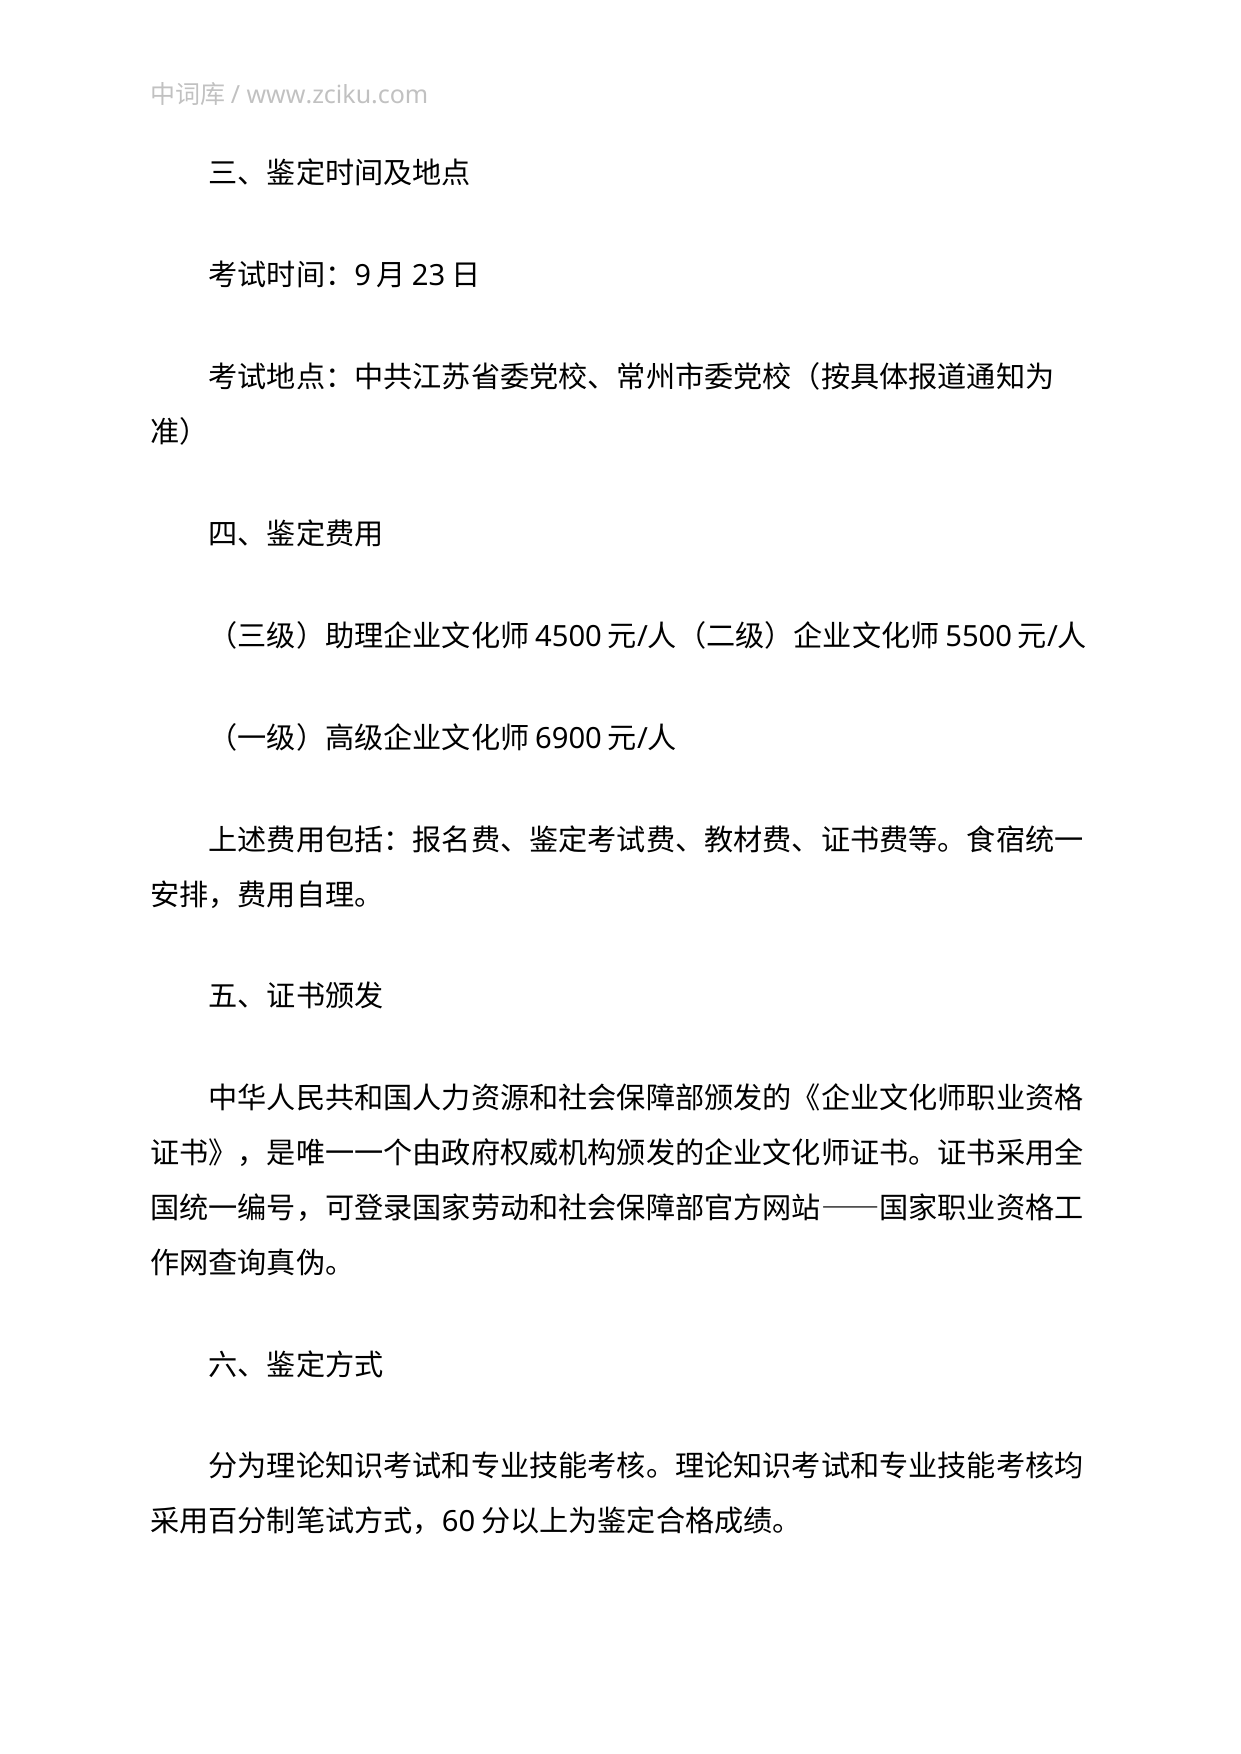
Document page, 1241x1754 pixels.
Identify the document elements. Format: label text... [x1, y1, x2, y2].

text 上述费用包括：报名费、鉴定考试费、教材费、证书费等。食宿统一安排，费用自理。 [150, 816, 1090, 913]
text 六、鉴定方式 [150, 1341, 1090, 1383]
text 考试地点：中共江苏省委党校、常州市委党校（按具体报道通知为准） [150, 354, 1090, 451]
text 考试时间：9月23日 [150, 252, 1090, 294]
text 三、鉴定时间及地点 [150, 150, 1090, 192]
text 分为理论知识考试和专业技能考核。理论知识考试和专业技能考核均采用百分制笔试方式，60分以上为鉴定合格成绩。 [150, 1443, 1090, 1540]
text （一级）高级企业文化师6900元/人 [150, 714, 1090, 757]
text 中华人民共和国人力资源和社会保障部颁发的《企业文化师职业资格证书》，是唯一一个由政府权威机构颁发的企业文化师证书。证书采用全国统一编号，可登录国家劳动和社会保障部官方网站――国家职业资格工作网查询真伪。 [150, 1074, 1090, 1282]
text 五、证书颁发 [150, 973, 1090, 1015]
text （三级）助理企业文化师4500元/人（二级）企业文化师5500元/人 [150, 612, 1090, 654]
text 四、鉴定费用 [150, 510, 1090, 553]
